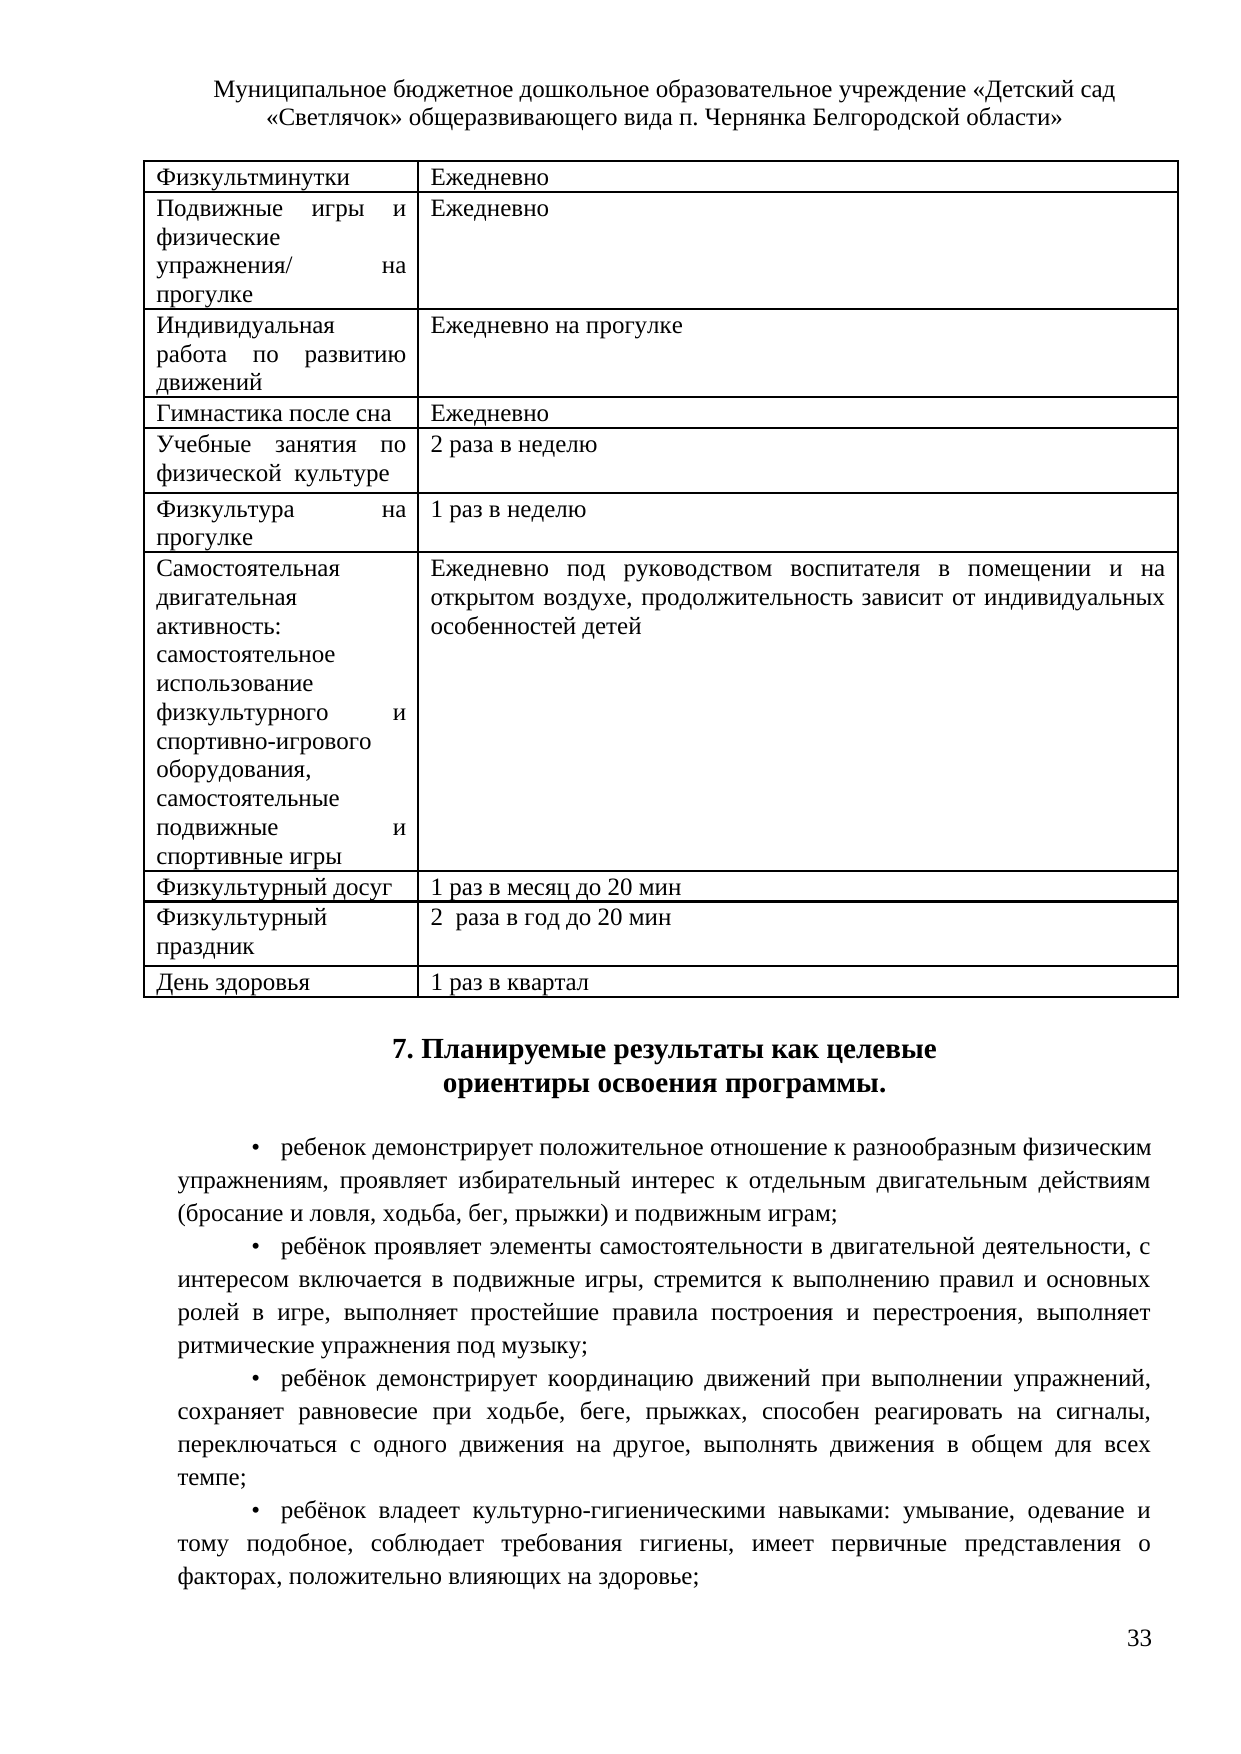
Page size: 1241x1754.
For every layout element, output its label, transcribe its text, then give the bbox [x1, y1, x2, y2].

text ориентиры освоения программы. [177, 1065, 1152, 1098]
table_cell Самостоятельная двигательная активность: самостоятельное использование физкультурного и спортивно-игрового оборудования, самостоятельные подвижные и спортивные игры [145, 553, 417, 869]
list ребенок демонстрирует положительное отношение к разнообразным физическим упражнениям, проявляет избирательный интерес к отдельным двигательным действиям (бросание и ловля, ходьба, бег, прыжки) и подвижным играм; [177, 1132, 1152, 1227]
table_cell Ежедневно под руководством воспитателя в помещении и на открытом воздухе, продолжительность зависит от индивидуальных особенностей детей [419, 553, 1177, 869]
list ребёнок владеет культурно-гигиеническими навыками: умывание, одевание и тому подобное, соблюдает требования гигиены, имеет первичные представления о факторах, положительно влияющих на здоровье; [177, 1495, 1152, 1590]
list ребёнок демонстрирует координацию движений при выполнении упражнений, сохраняет равновесие при ходьбе, беге, прыжках, способен реагировать на сигналы, переключаться с одного движения на другое, выполнять движения в общем для всех темпе; [177, 1363, 1152, 1491]
table_cell День здоровья [145, 967, 417, 996]
table_cell 1 раз в неделю [419, 494, 1177, 551]
table_cell Физкультура на прогулке [145, 494, 417, 551]
table_cell Гимнастика после сна [145, 398, 417, 427]
table_cell Учебные занятия по физической культуре [145, 429, 417, 492]
table_cell Подвижные игры и физические упражнения/ на прогулке [145, 193, 417, 308]
table_cell Физкультурный досуг [145, 872, 417, 900]
table_cell 2 раза в год до 20 мин [419, 903, 1177, 965]
subtitle 7. Планируемые результаты как целевые [177, 1031, 1152, 1065]
table_cell Индивидуальная работа по развитию движений [145, 310, 417, 396]
list ребёнок проявляет элементы самостоятельности в двигательной деятельности, с интересом включается в подвижные игры, стремится к выполнению правил и основных ролей в игре, выполняет простейшие правила построения и перестроения, выполняет ритмические упражнения под музыку; [177, 1231, 1152, 1359]
table_cell Ежедневно [419, 398, 1177, 427]
table_cell 2 раза в неделю [419, 429, 1177, 492]
table_cell 1 раз в месяц до 20 мин [419, 872, 1177, 900]
table_cell Ежедневно на прогулке [419, 310, 1177, 396]
table_cell Физкультурный праздник [145, 903, 417, 965]
table_cell Физкультминутки [145, 162, 417, 191]
table_cell Ежедневно [419, 162, 1177, 191]
table_cell 1 раз в квартал [419, 967, 1177, 996]
table_cell Ежедневно [419, 193, 1177, 308]
